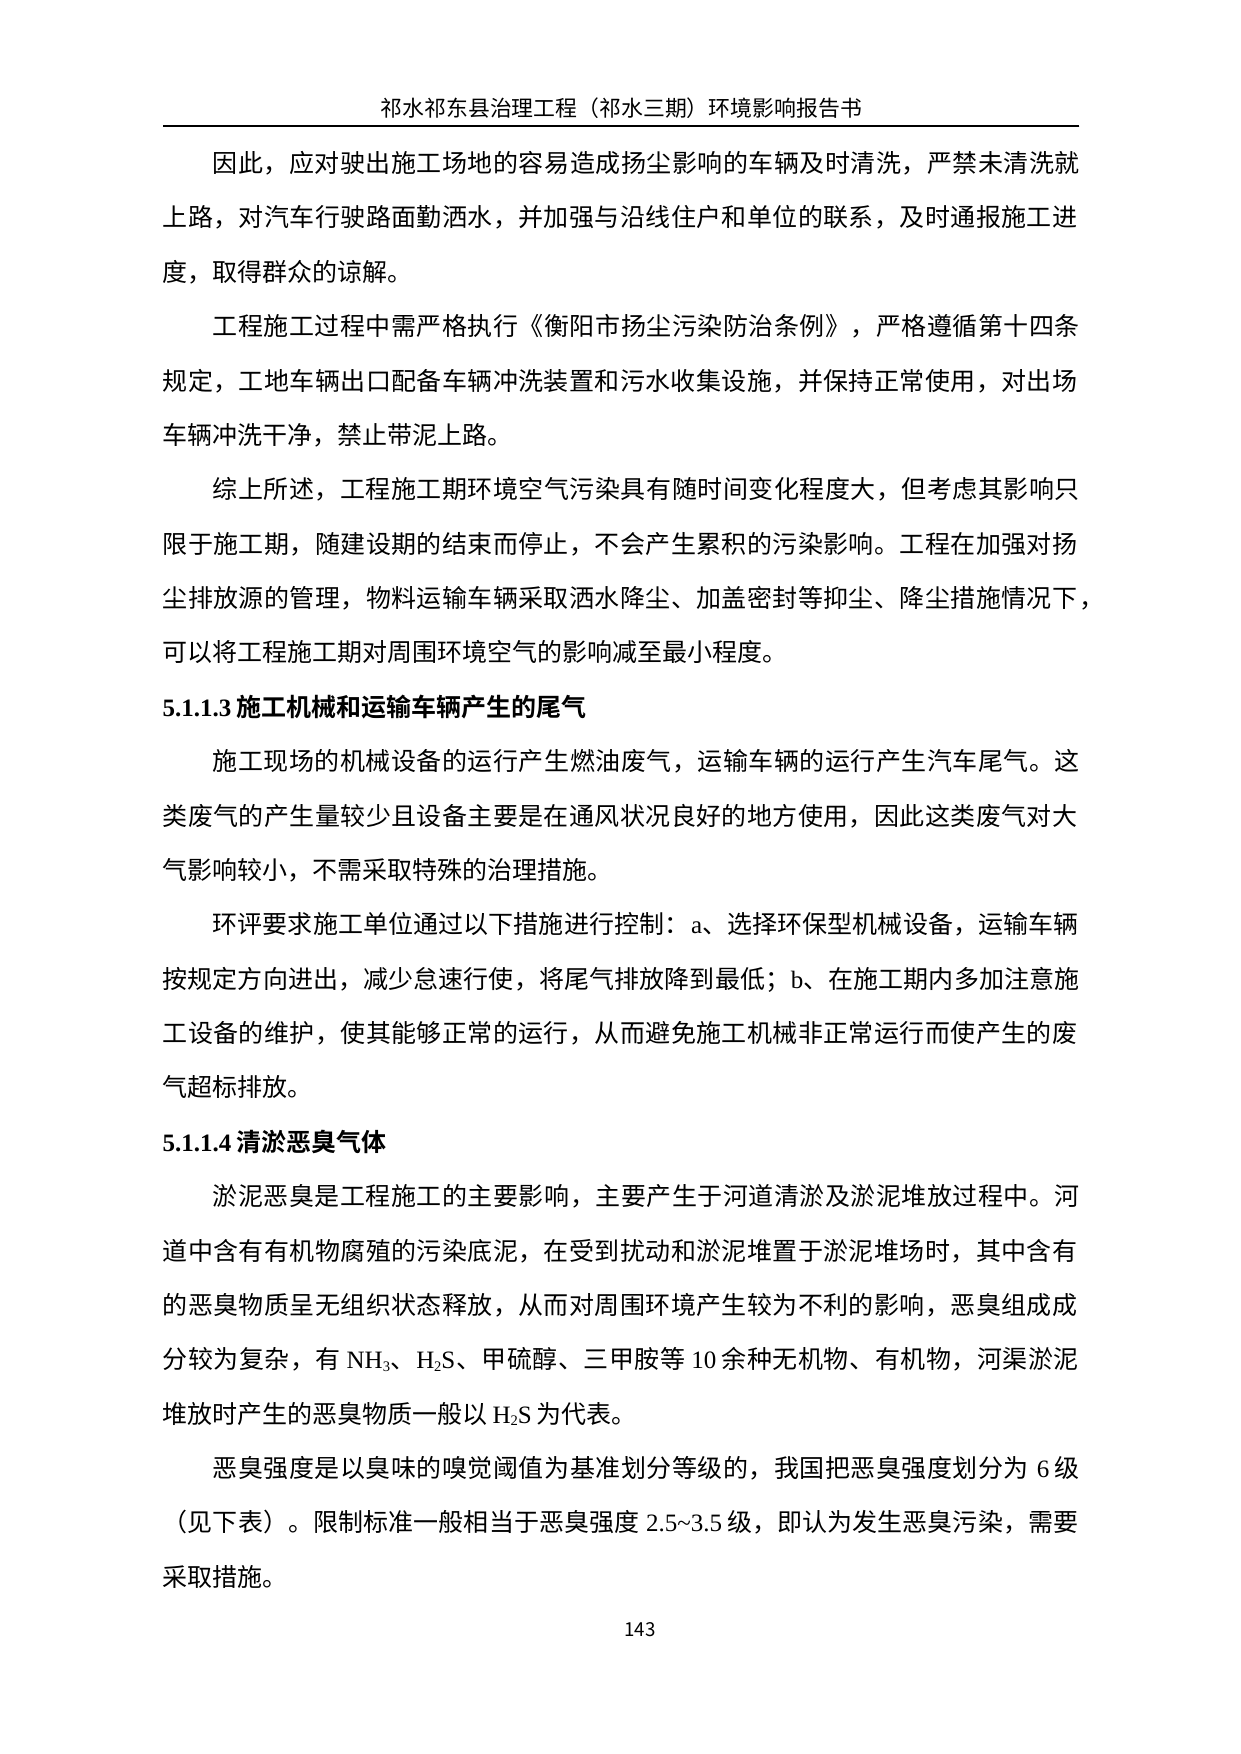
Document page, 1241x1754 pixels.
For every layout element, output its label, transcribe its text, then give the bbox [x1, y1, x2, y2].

text 施工现场的机械设备的运行产生燃油废气，运输车辆的运行产生汽车尾气。这类废气的产生量较少且设备主要是在通风状况良好的地方使用，因此这类废气对大气影响较小，不需采取特殊的治理措施。 [162, 742, 1079, 887]
text 恶臭强度是以臭味的嗅觉阈值为基准划分等级的，我国把恶臭强度划分为6级（见下表）。限制标准一般相当于恶臭强度2.5~3.5级，即认为发生恶臭污染，需要采取措施。 [162, 1448, 1079, 1593]
text 因此，应对驶出施工场地的容易造成扬尘影响的车辆及时清洗，严禁未清洗就上路，对汽车行驶路面勤洒水，并加强与沿线住户和单位的联系，及时通报施工进度，取得群众的谅解。 [162, 143, 1079, 288]
text 淤泥恶臭是工程施工的主要影响，主要产生于河道清淤及淤泥堆放过程中。河道中含有有机物腐殖的污染底泥，在受到扰动和淤泥堆置于淤泥堆场时，其中含有的恶臭物质呈无组织状态释放，从而对周围环境产生较为不利的影响，恶臭组成成分较为复杂，有NH3、H2S、甲硫醇、三甲胺等10余种无机物、有机物，河渠淤泥堆放时产生的恶臭物质一般以H2S为代表。 [162, 1177, 1079, 1430]
text 5.1.1.3施工机械和运输车辆产生的尾气 [162, 687, 1079, 723]
text 5.1.1.4清淤恶臭气体 [162, 1122, 1079, 1158]
text 环评要求施工单位通过以下措施进行控制：a、选择环保型机械设备，运输车辆按规定方向进出，减少怠速行使，将尾气排放降到最低；b、在施工期内多加注意施工设备的维护，使其能够正常的运行，从而避免施工机械非正常运行而使产生的废气超标排放。 [162, 905, 1079, 1104]
text 工程施工过程中需严格执行《衡阳市扬尘污染防治条例》，严格遵循第十四条规定，工地车辆出口配备车辆冲洗装置和污水收集设施，并保持正常使用，对出场车辆冲洗干净，禁止带泥上路。 [162, 307, 1079, 452]
text 综上所述，工程施工期环境空气污染具有随时间变化程度大，但考虑其影响只限于施工期，随建设期的结束而停止，不会产生累积的污染影响。工程在加强对扬尘排放源的管理，物料运输车辆采取洒水降尘、加盖密封等抑尘、降尘措施情况下，可以将工程施工期对周围环境空气的影响减至最小程度。 [162, 470, 1079, 669]
